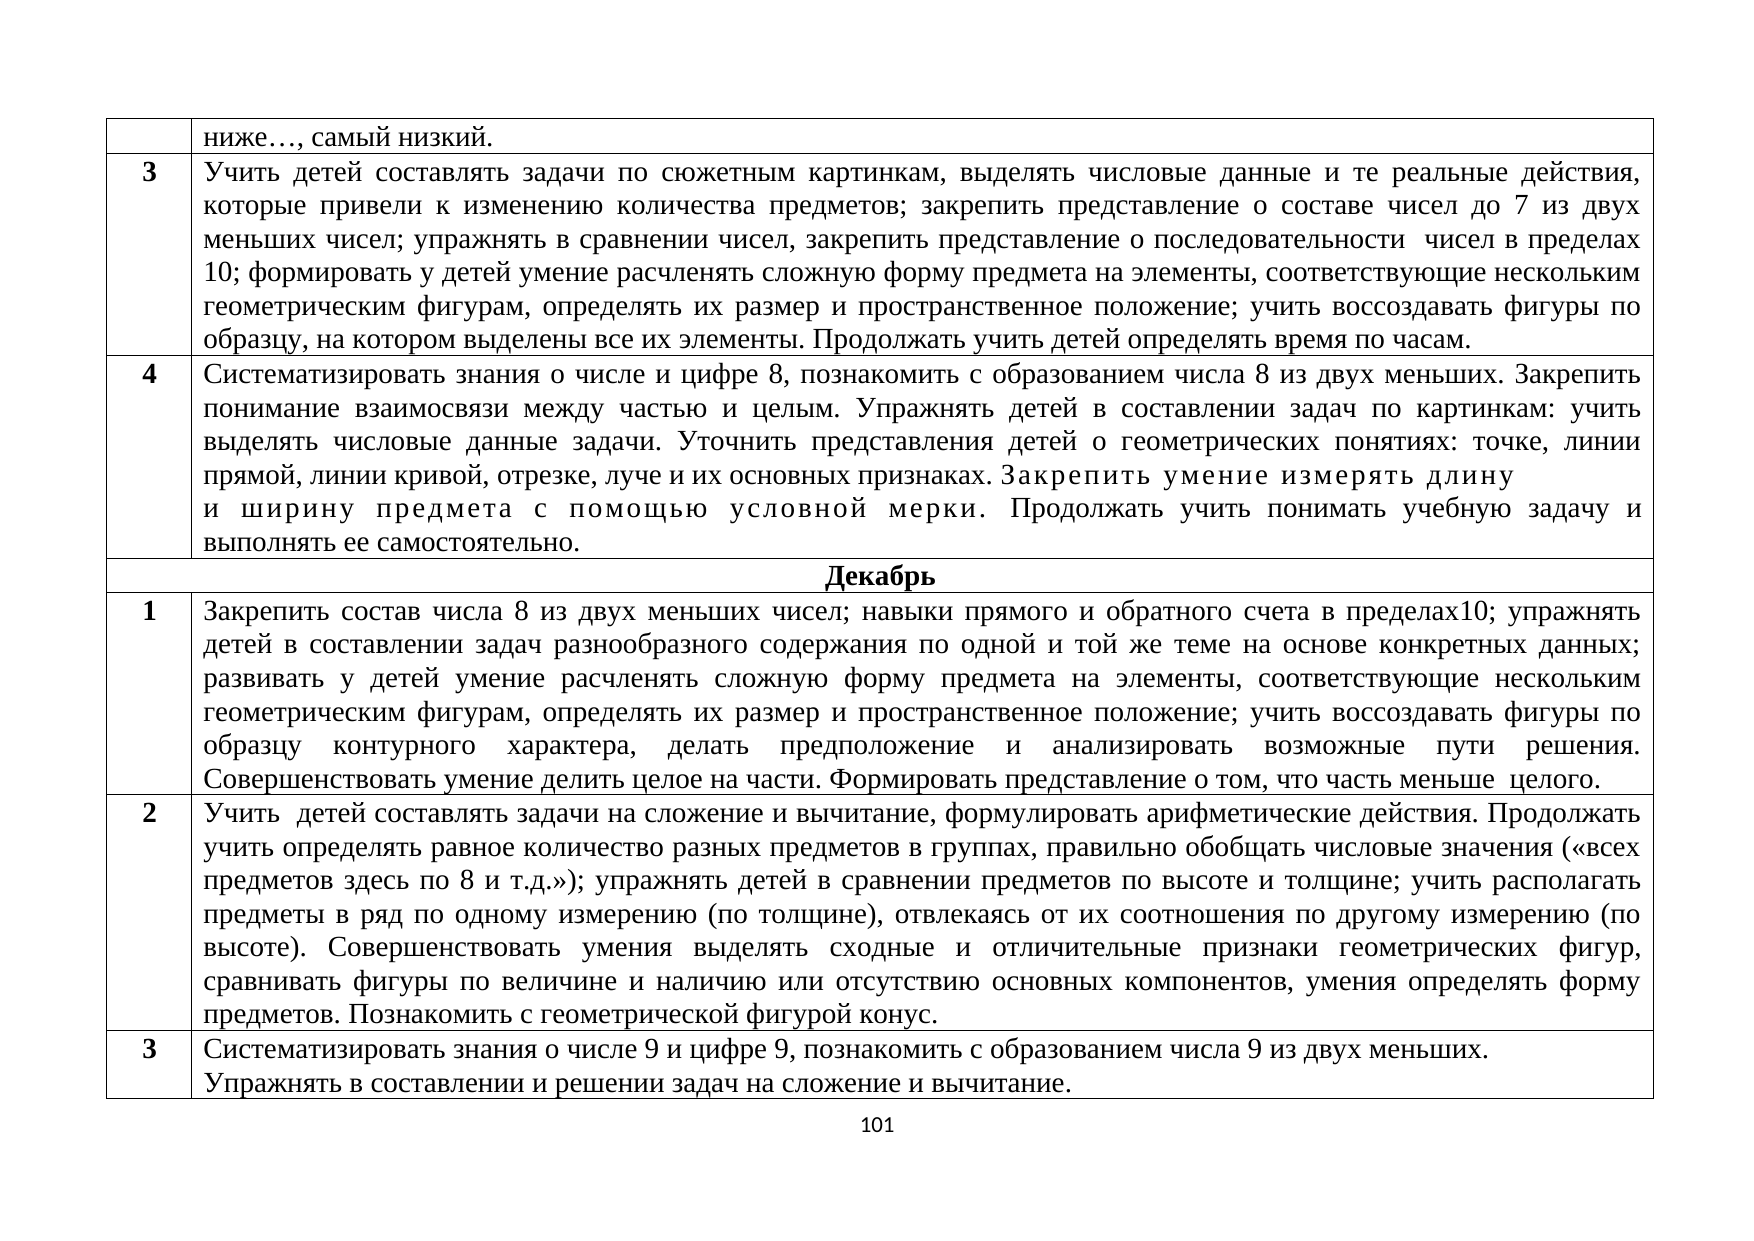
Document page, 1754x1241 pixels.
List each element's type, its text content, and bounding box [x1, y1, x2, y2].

table_cell 1 [107, 593, 191, 794]
table_cell 3 [107, 154, 191, 355]
table_cell Учить детей составлять задачи на сложение и вычитание, формулировать арифметические действия. Продолжать учить определять равное количество разных предметов в группах, правильно обобщать числовые значения («всех предметов здесь по 8 и т.д.»); упражнять детей в сравнении предметов по высоте и толщине; учить располагать предметы в ряд по одному измерению (по толщине), отвлекаясь от их соотношения по другому измерению (по высоте). Совершенствовать умения выделять сходные и отличительные признаки геометрических фигур, сравнивать фигуры по величине и наличию или отсутствию основных компонентов, умения определять форму предметов. Познакомить с геометрической фигурой конус. [192, 795, 1653, 1030]
table_cell 2 [107, 795, 191, 1030]
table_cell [192, 119, 1653, 153]
table_cell Закрепить состав числа 8 из двух меньших чисел; навыки прямого и обратного счета в пределах10; упражнять детей в составлении задач разнообразного содержания по одной и той же теме на основе конкретных данных; развивать у детей умение расчленять сложную форму предмета на элементы, соответствующие нескольким геометрическим фигурам, определять их размер и пространственное положение; учить воссоздавать фигуры по образцу контурного характера, делать предположение и анализировать возможные пути решения. Совершенствовать умение делить целое на части. Формировать представление о том, что часть меньше целого. [192, 593, 1653, 794]
table_cell 3 [107, 1031, 191, 1098]
table_cell Учить детей составлять задачи по сюжетным картинкам, выделять числовые данные и те реальные действия, которые привели к изменению количества предметов; закрепить представление о составе чисел до 7 из двух меньших чисел; упражнять в сравнении чисел, закрепить представление о последовательности чисел в пределах 10; формировать у детей умение расчленять сложную форму предмета на элементы, соответствующие нескольким геометрическим фигурам, определять их размер и пространственное положение; учить воссоздавать фигуры по образцу, на котором выделены все их элементы. Продолжать учить детей определять время по часам. [192, 154, 1653, 355]
table_cell 2 [107, 119, 191, 153]
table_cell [192, 1031, 1653, 1098]
table_cell Декабрь [107, 559, 1653, 592]
table_cell 4 [107, 356, 191, 557]
table_cell Систематизировать знания о числе и цифре 8, познакомить с образованием числа 8 из двух меньших. Закрепить понимание взаимосвязи между частью и целым. Упражнять детей в составлении задач по картинкам: учить выделять числовые данные задачи. Уточнить представления детей о геометрических понятиях: точке, линии прямой, линии кривой, отрезке, луче и их основных признаках. Закрепить умение измерять длину и ширину предмета с помощью условной мерки. Продолжать учить понимать учебную задачу и выполнять ее самостоятельно. [192, 356, 1653, 557]
